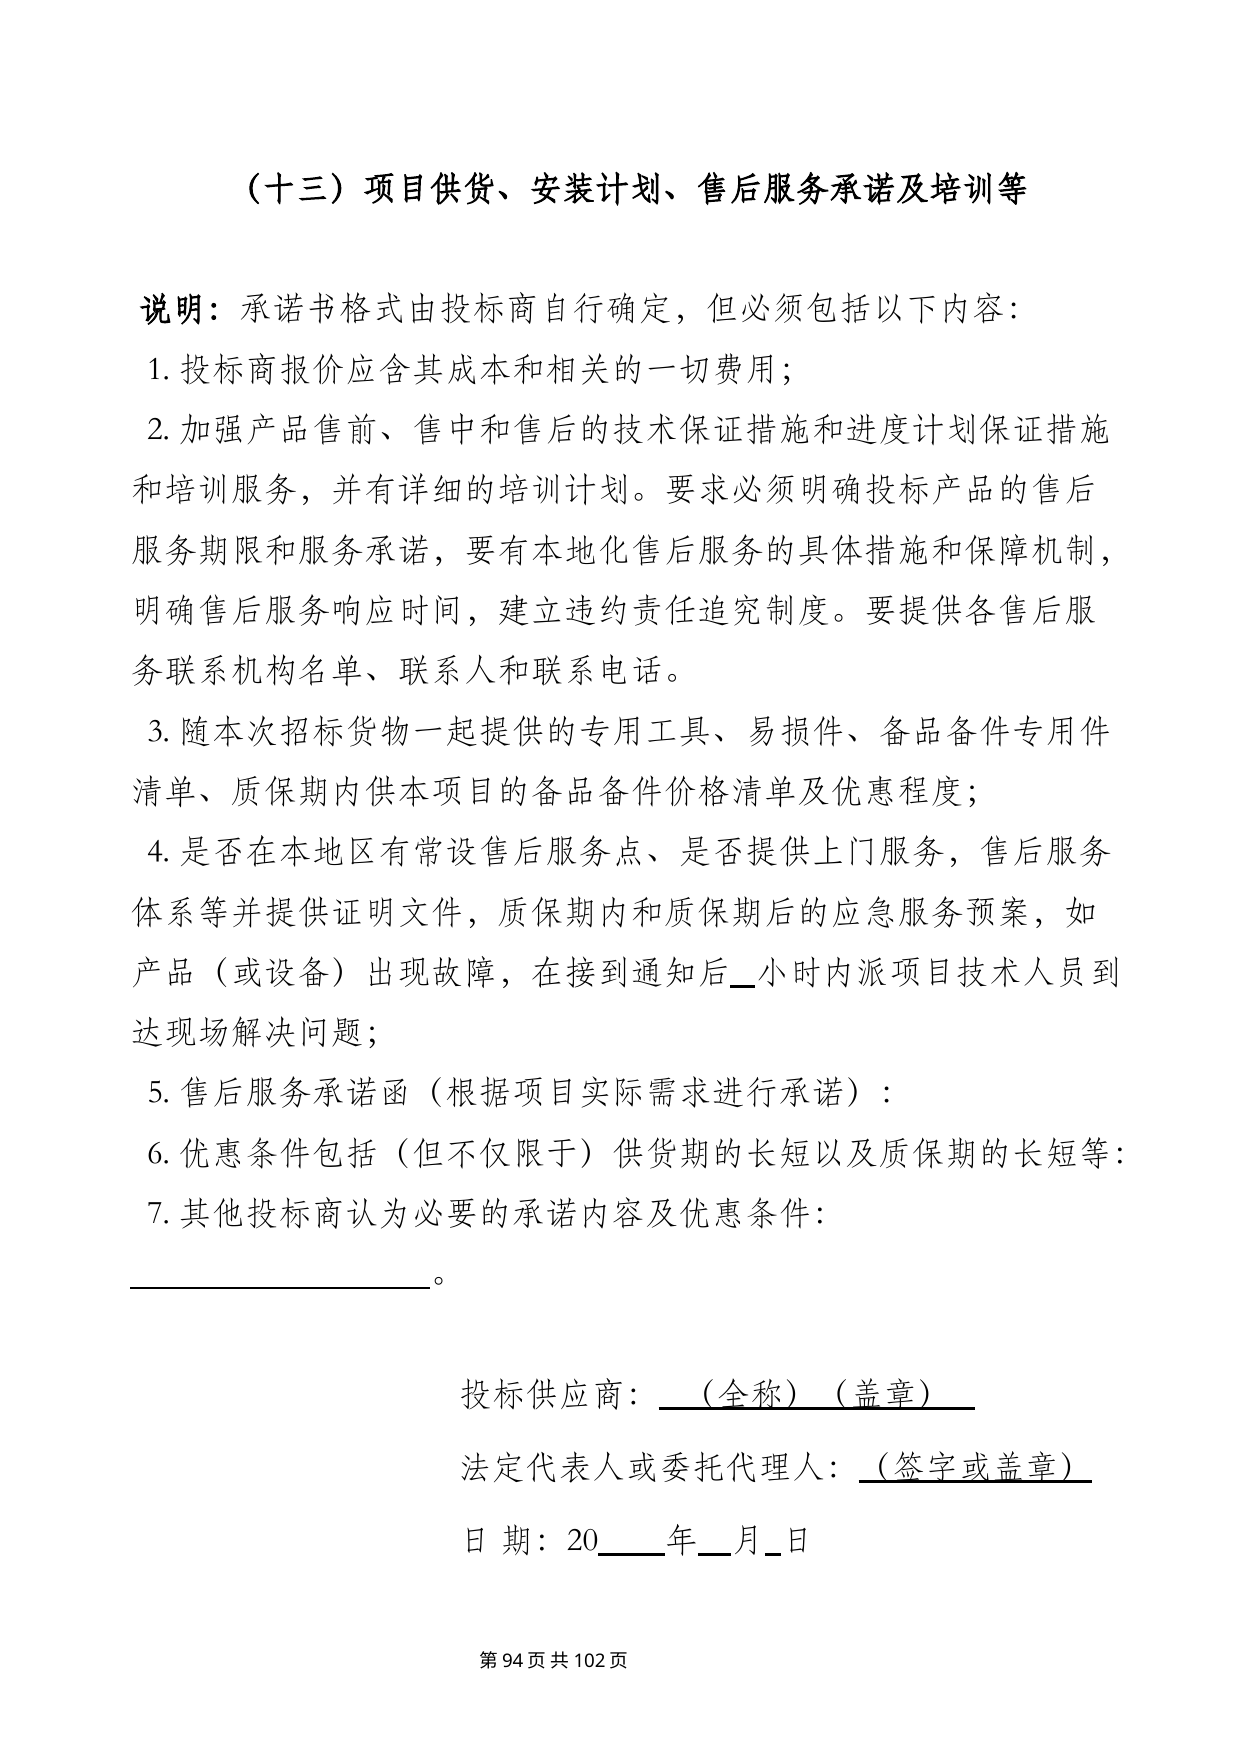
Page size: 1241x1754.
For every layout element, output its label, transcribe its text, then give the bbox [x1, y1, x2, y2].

text （十三）项目供货、安装计划、售后服务承诺及培训等 [130, 150, 1128, 210]
text 1. 投标商报价应含其成本和相关的一切费用； [130, 331, 1128, 391]
text 2. 加强产品售前、售中和售后的技术保证措施和进度计划保证措施和培训服务，并有详细的培训计划。要求必须明确投标产品的售后服务期限和服务承诺，要有本地化售后服务的具体措施和保障机制，明确售后服务响应时间，建立违约责任追究制度。要提供各售后服务联系机构名单、联系人和联系电话。 [130, 391, 1128, 693]
text 5. 售后服务承诺函（根据项目实际需求进行承诺）： [130, 1055, 1128, 1115]
text 投标供应商： （全称）（盖章） [458, 1356, 1128, 1417]
text 7. 其他投标商认为必要的承诺内容及优惠条件： [130, 1175, 1128, 1236]
text 说明：承诺书格式由投标商自行确定，但必须包括以下内容： [130, 271, 1128, 331]
text 。 [130, 1236, 1128, 1296]
text 6. 优惠条件包括（但不仅限于）供货期的长短以及质保期的长短等： [130, 1115, 1128, 1175]
text 法定代表人或委托代理人：（签字或盖章） [458, 1429, 1128, 1489]
text 3. 随本次招标货物一起提供的专用工具、易损件、备品备件专用件清单、质保期内供本项目的备品备件价格清单及优惠程度； [130, 693, 1128, 813]
text 4. 是否在本地区有常设售后服务点、是否提供上门服务，售后服务体系等并提供证明文件，质保期内和质保期后的应急服务预案，如产品（或设备）出现故障，在接到通知后 小时内派项目技术人员到达现场解决问题； [130, 813, 1128, 1055]
text 日 期：20 年 月 日 [458, 1502, 1128, 1562]
